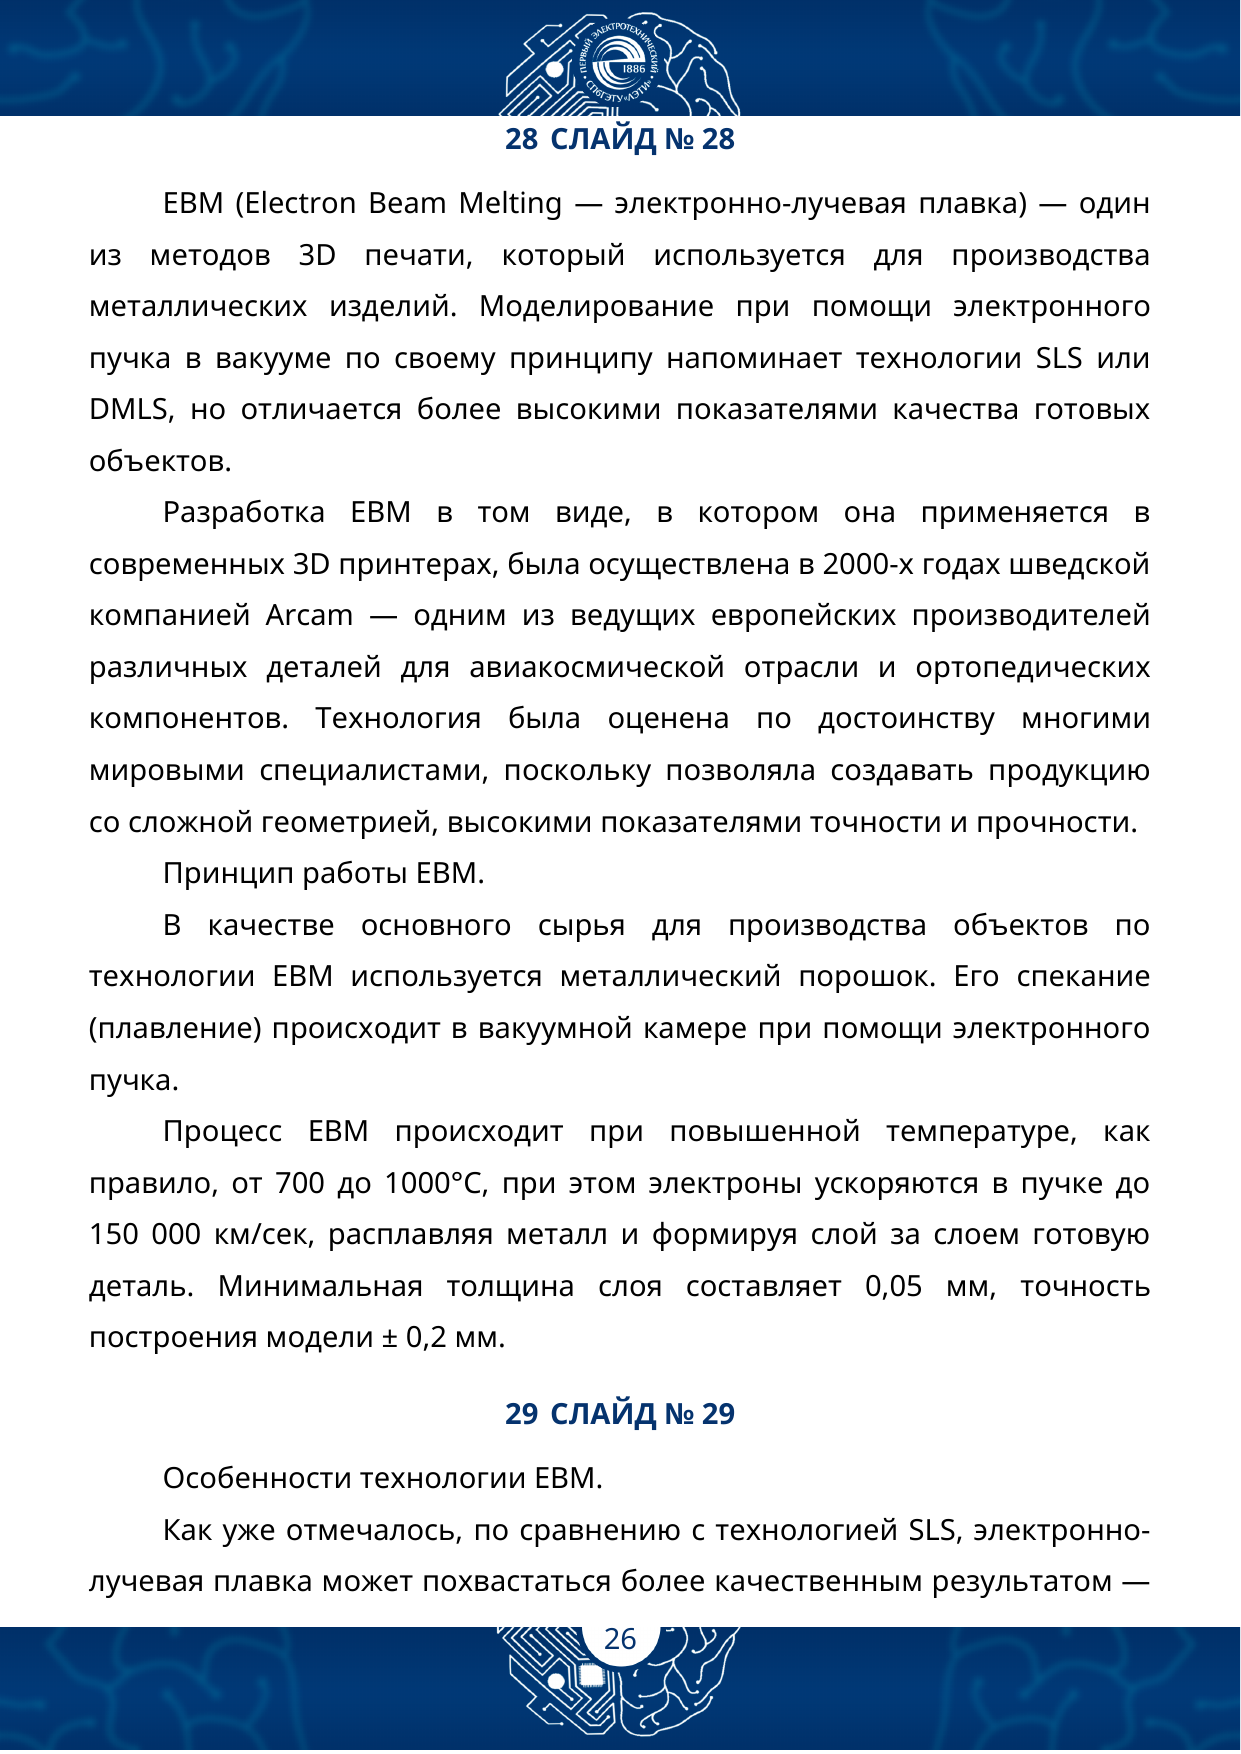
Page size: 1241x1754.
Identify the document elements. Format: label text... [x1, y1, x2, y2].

text Принцип работы EBM. [89, 852, 1152, 892]
text Особенности технологии EBM. [89, 1457, 1152, 1497]
subtitle слайд № 29 [89, 1393, 1152, 1433]
text Процесс EBM происходит при повышенной температуре, как правило, от 700 до 1000°C, при этом электроны ускоряются в пучке до 150 000 км/сек, расплавляя металл и формируя слой за слоем готовую деталь. Минимальная толщина слоя составляет 0,05 мм, точность построения модели ± 0,2 мм. [89, 1110, 1152, 1356]
picture [0, 0, 1241, 116]
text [89, 1509, 1152, 1600]
text В качестве основного сырья для производства объектов по технологии EBM используется металлический порошок. Его спекание (плавление) происходит в вакуумной камере при помощи электронного пучка. [89, 904, 1152, 1098]
text Разработка EBM в том виде, в котором она применяется в современных 3D принтерах, была осуществлена в 2000-х годах шведской компанией Arcam — одним из ведущих европейских производителей различных деталей для авиакосмической отрасли и ортопедических компонентов. Технология была оценена по достоинству многими мировыми специалистами, поскольку позволяла создавать продукцию со сложной геометрией, высокими показателями точности и прочности. [89, 492, 1152, 841]
picture [0, 1627, 1241, 1750]
text EBM (Electron Beam Melting — электронно-лучевая плавка) — один из методов 3D печати, который используется для производства металлических изделий. Моделирование при помощи электронного пучка в вакууме по своему принципу напоминает технологии SLS или DMLS, но отличается более высокими показателями качества готовых объектов. [89, 182, 1152, 480]
subtitle слайд № 28 [89, 118, 1152, 158]
